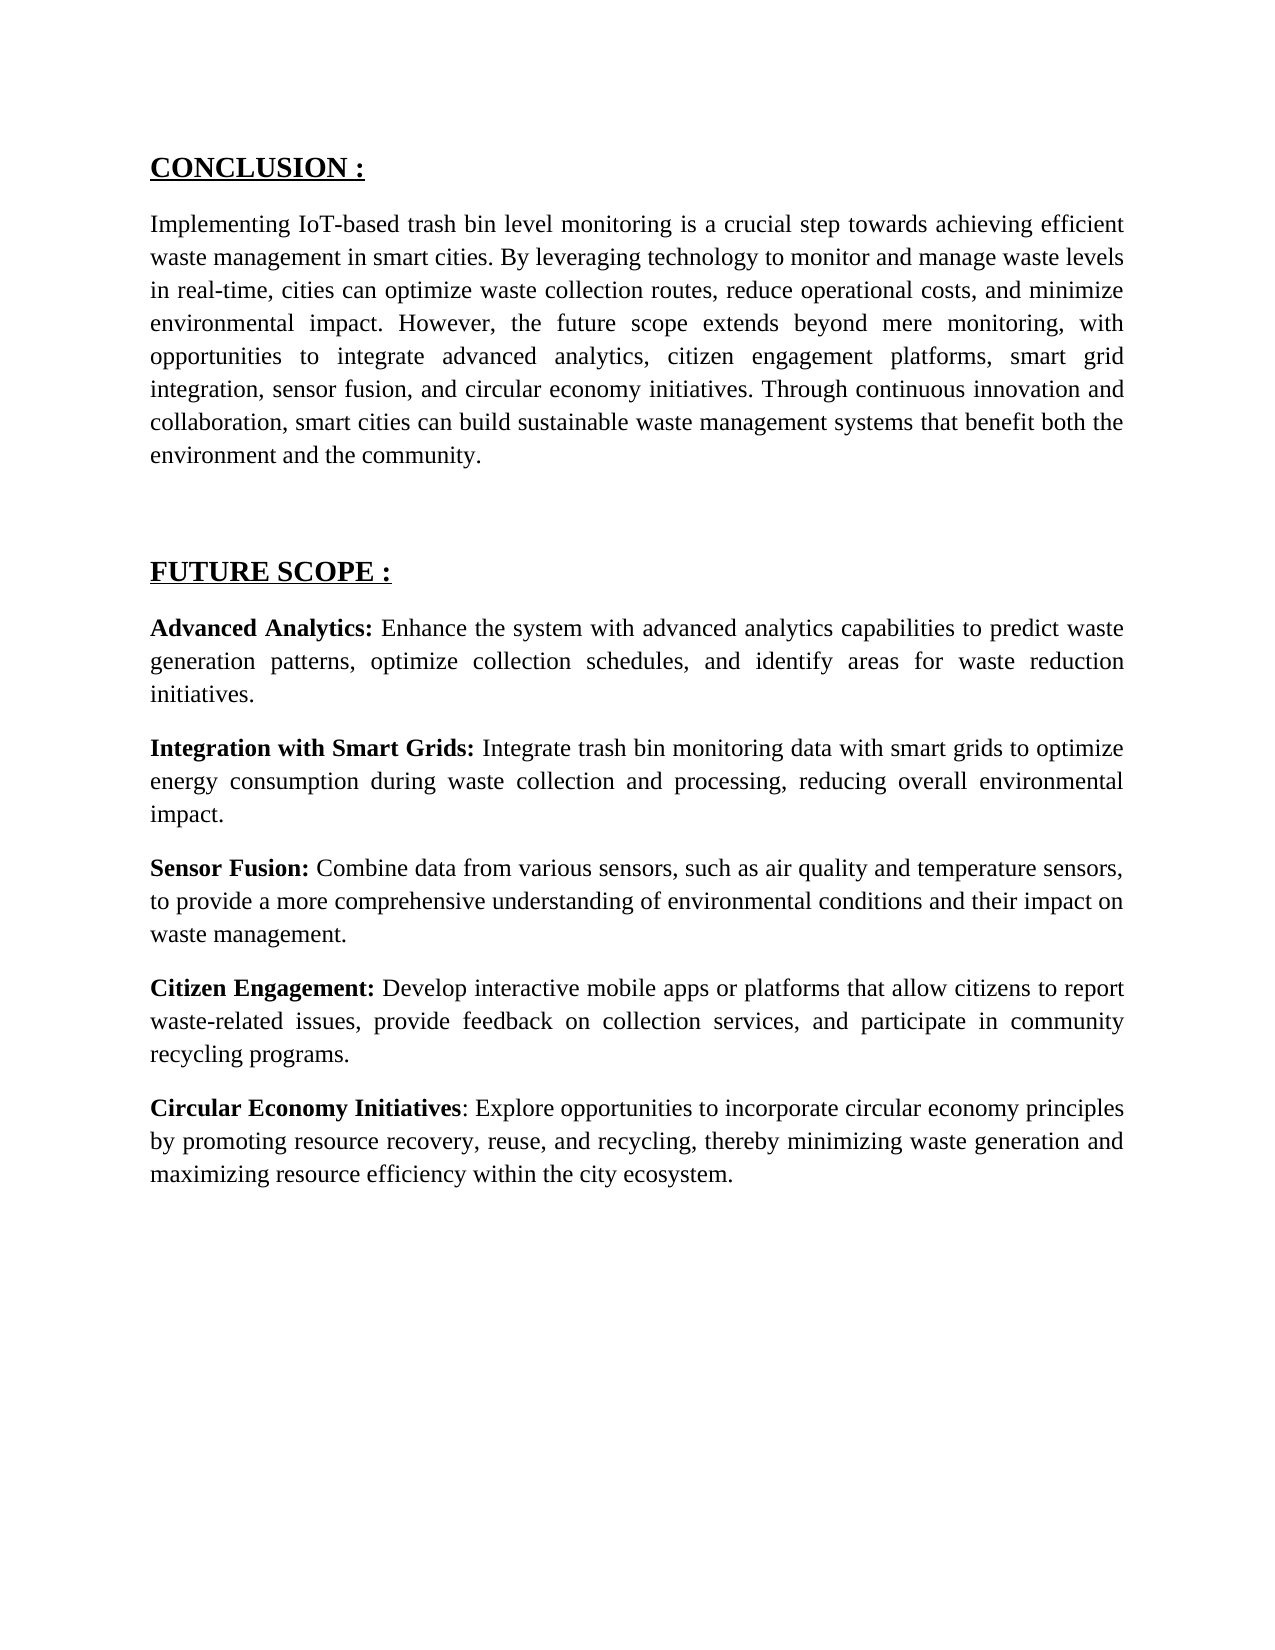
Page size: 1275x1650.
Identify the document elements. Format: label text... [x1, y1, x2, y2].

text CONCLUSION : [150, 150, 1125, 183]
text Advanced Analytics: Enhance the system with advanced analytics capabilities to predict waste generation patterns, optimize collection schedules, and identify areas for waste reduction initiatives. [150, 613, 1125, 708]
text Integration with Smart Grids: Integrate trash bin monitoring data with smart grids to optimize energy consumption during waste collection and processing, reducing overall environmental impact. [150, 733, 1125, 828]
text Implementing IoT-based trash bin level monitoring is a crucial step towards achieving efficient waste management in smart cities. By leveraging technology to monitor and manage waste levels in real-time, cities can optimize waste collection routes, reduce operational costs, and minimize environmental impact. However, the future scope extends beyond mere monitoring, with opportunities to integrate advanced analytics, citizen engagement platforms, smart grid integration, sensor fusion, and circular economy initiatives. Through continuous innovation and collaboration, smart cities can build sustainable waste management systems that benefit both the environment and the community. [150, 209, 1125, 469]
text Sensor Fusion: Combine data from various sensors, such as air quality and temperature sensors, to provide a more comprehensive understanding of environmental conditions and their impact on waste management. [150, 853, 1125, 948]
text FUTURE SCOPE : [150, 554, 1125, 587]
text Circular Economy Initiatives: Explore opportunities to incorporate circular economy principles by promoting resource recovery, reuse, and recycling, thereby minimizing waste generation and maximizing resource efficiency within the city ecosystem. [150, 1093, 1125, 1187]
text Citizen Engagement: Develop interactive mobile apps or platforms that allow citizens to report waste-related issues, provide feedback on collection services, and participate in community recycling programs. [150, 973, 1125, 1068]
